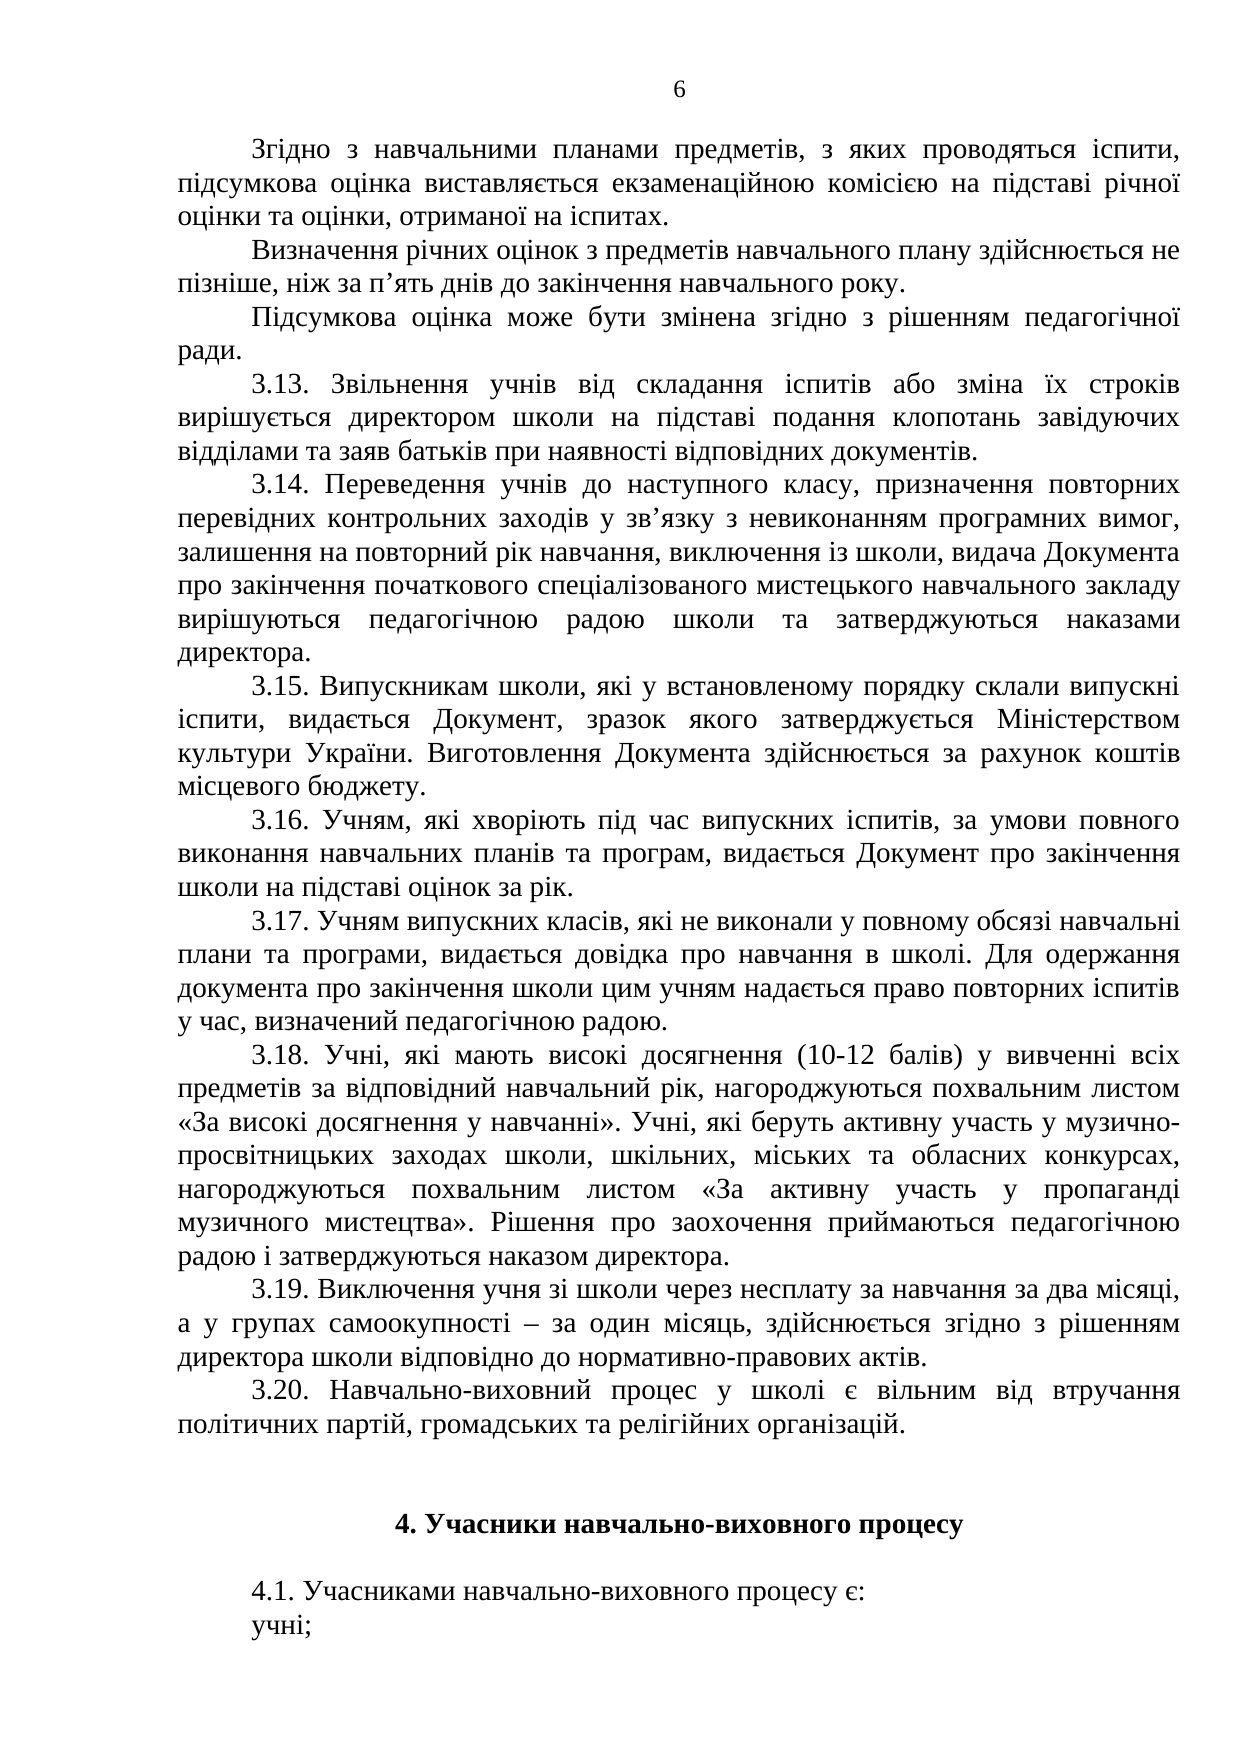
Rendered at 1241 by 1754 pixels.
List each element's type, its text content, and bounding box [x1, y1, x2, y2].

text 3.14. Переведення учнів до наступного класу, призначення повторних перевідних контрольних заходів у зв’язку з невиконанням програмних вимог, залишення на повторний рік навчання, виключення із школи, видача Документа про закінчення початкового спеціалізованого мистецького навчального закладу вирішуються педагогічною радою школи та затверджуються наказами директора. [177, 467, 1181, 668]
text 3.18. Учні, які мають високі досягнення (10-12 балів) у вивченні всіх предметів за відповідний навчальний рік, нагороджуються похвальним листом «За високі досягнення у навчанні». Учні, які беруть активну участь у музично-просвітницьких заходах школи, шкільних, міських та обласних конкурсах, нагороджуються похвальним листом «За активну участь у пропаганді музичного мистецтва». Рішення про заохочення приймаються педагогічною радою і затверджуються наказом директора. [177, 1037, 1181, 1272]
text 3.13. Звільнення учнів від складання іспитів або зміна їх строків вирішується директором школи на підставі подання клопотань завідуючих відділами та заяв батьків при наявності відповідних документів. [177, 366, 1181, 467]
text 4.1. Учасниками навчально-виховного процесу є: [177, 1573, 1181, 1607]
text 3.15. Випускникам школи, які у встановленому порядку склали випускні іспити, видається Документ, зразок якого затверджується Міністерством культури України. Виготовлення Документа здійснюється за рахунок коштів місцевого бюджету. [177, 668, 1181, 802]
text Підсумкова оцінка може бути змінена згідно з рішенням педагогічної ради. [177, 299, 1181, 366]
text Визначення річних оцінок з предметів навчального плану здійснюється не пізніше, ніж за п’ять днів до закінчення навчального року. [177, 232, 1181, 299]
text 3.20. Навчально-виховний процес у школі є вільним від втручання політичних партій, громадських та релігійних організацій. [177, 1372, 1181, 1439]
text 4. Учасники навчально-виховного процесу [177, 1506, 1181, 1540]
text Згідно з навчальними планами предметів, з яких проводяться іспити, підсумкова оцінка виставляється екзаменаційною комісією на підставі річної оцінки та оцінки, отриманої на іспитах. [177, 131, 1181, 232]
text 3.16. Учням, які хворіють під час випускних іспитів, за умови повного виконання навчальних планів та програм, видається Документ про закінчення школи на підставі оцінок за рік. [177, 802, 1181, 903]
text учні; [177, 1607, 1181, 1641]
text 3.19. Виключення учня зі школи через несплату за навчання за два місяці, а у групах самоокупності – за один місяць, здійснюється згідно з рішенням директора школи відповідно до нормативно-правових актів. [177, 1272, 1181, 1372]
text 3.17. Учням випускних класів, які не виконали у повному обсязі навчальні плани та програми, видається довідка про навчання в школі. Для одержання документа про закінчення школи цим учням надається право повторних іспитів у час, визначений педагогічною радою. [177, 903, 1181, 1037]
